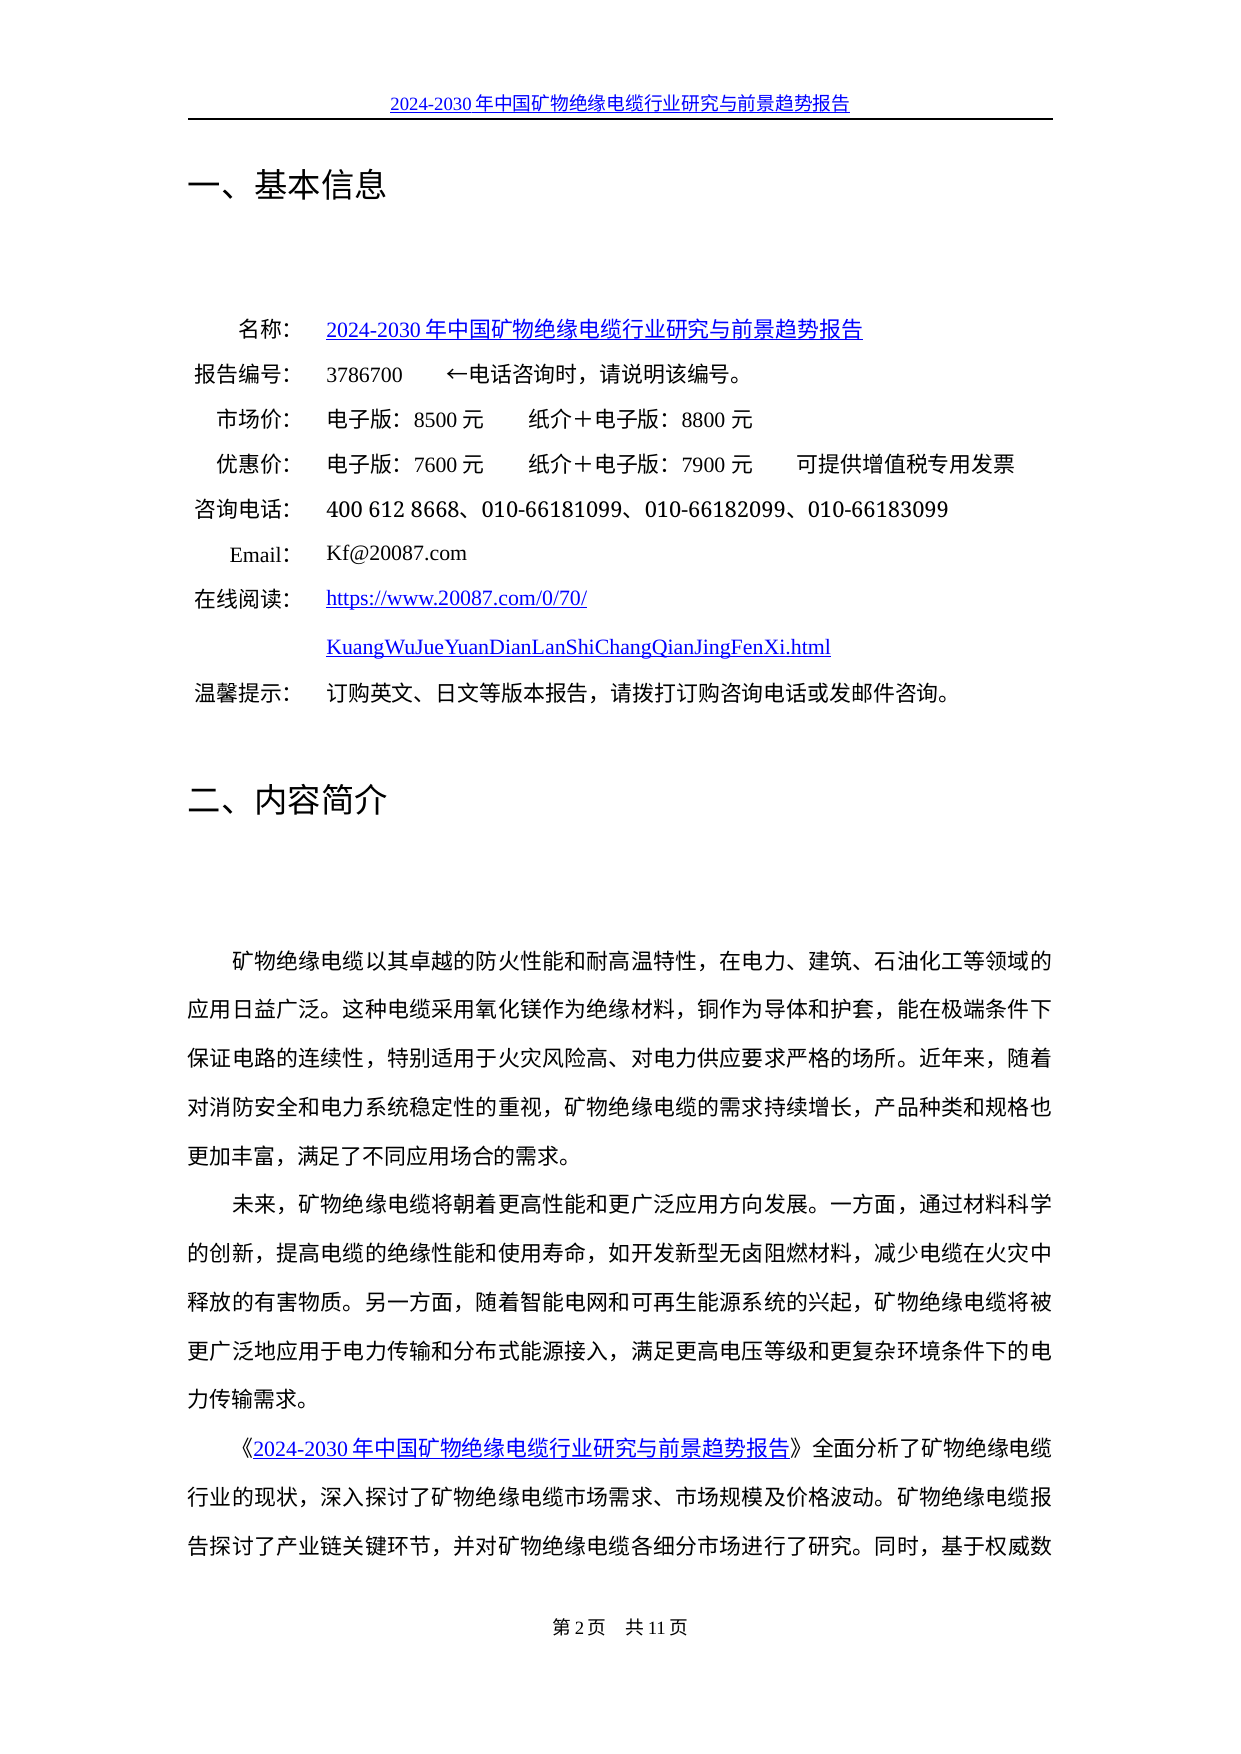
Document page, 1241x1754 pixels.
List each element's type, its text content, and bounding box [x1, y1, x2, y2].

table_cell 温馨提示： [167, 675, 315, 720]
table_cell 电子版：8500 元 纸介＋电子版：8800 元 [315, 402, 1073, 447]
table_header 2024-2030年中国矿物绝缘电缆行业研究与前景趋势报告 [315, 312, 1073, 357]
table_cell 咨询电话： [167, 492, 315, 537]
table_cell 报告编号： [167, 357, 315, 402]
table_cell 优惠价： [167, 447, 315, 492]
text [187, 943, 1053, 1561]
table_cell Kf@20087.com [315, 537, 1073, 582]
table_header 名称： [167, 312, 315, 357]
table_cell 订购英文、日文等版本报告，请拨打订购咨询电话或发邮件咨询。 [315, 675, 1073, 720]
title 二、内容简介 [187, 766, 1053, 831]
table_cell 市场价： [167, 402, 315, 447]
table_cell 电子版：7600 元 纸介＋电子版：7900 元 可提供增值税专用发票 [315, 447, 1073, 492]
table_cell 400 612 8668、010-66181099、010-66182099、010-66183099 [315, 492, 1073, 537]
table_cell 3786700 ←电话咨询时，请说明该编号。 [315, 357, 1073, 402]
table_cell [315, 582, 1073, 675]
table_cell 在线阅读： [167, 582, 315, 675]
table_cell Email： [167, 537, 315, 582]
title 一、基本信息 [187, 150, 1053, 215]
